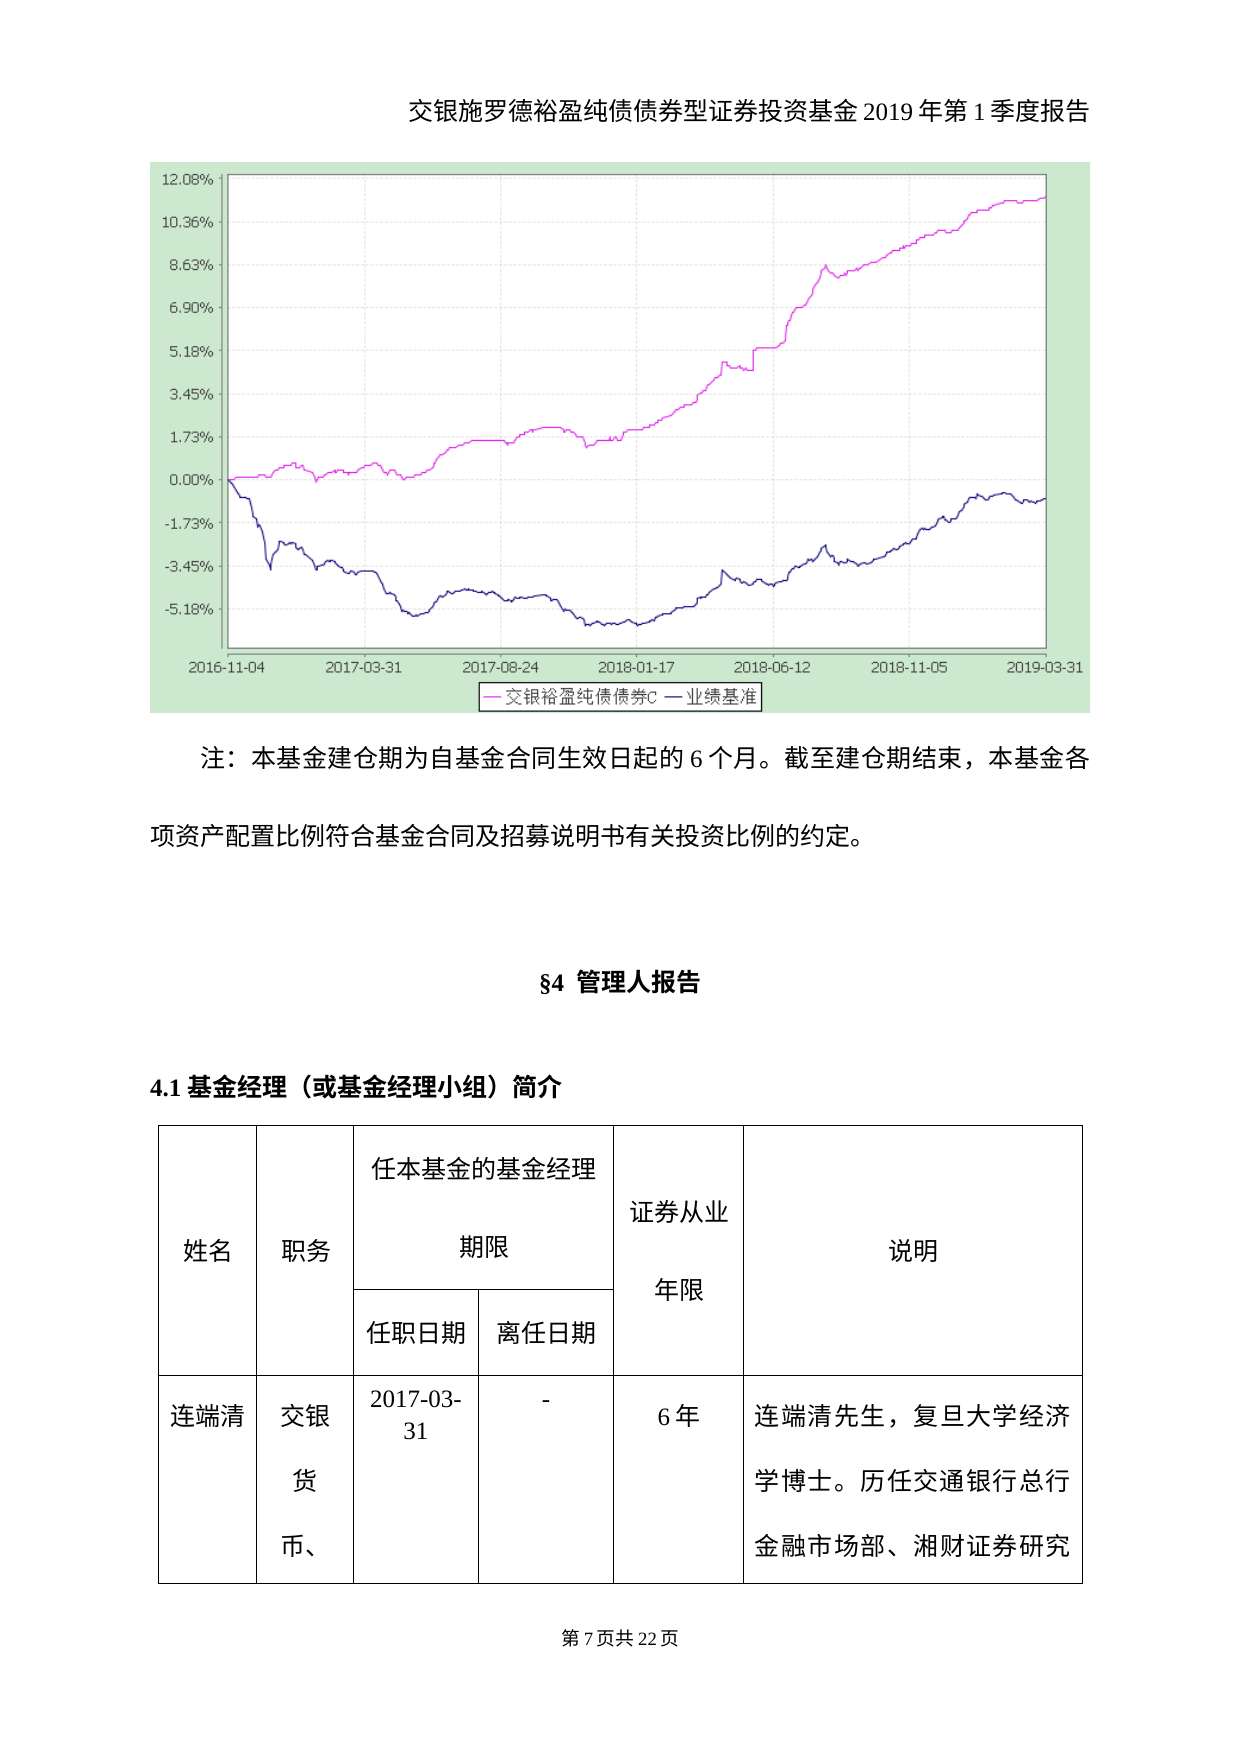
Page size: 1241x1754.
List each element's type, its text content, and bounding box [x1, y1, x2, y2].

picture [150, 162, 1091, 713]
subtitle §4 管理人报告 [150, 948, 1090, 1013]
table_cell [257, 1376, 353, 1583]
text 注：本基金建仓期为自基金合同生效日起的6个月。截至建仓期结束，本基金各项资产配置比例符合基金合同及招募说明书有关投资比例的约定。 [150, 724, 1090, 867]
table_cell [744, 1376, 1082, 1583]
table_header 证券从业年限 [614, 1126, 743, 1375]
table_cell 6年 [614, 1376, 743, 1583]
table_header 说明 [744, 1126, 1082, 1375]
table_cell 离任日期 [479, 1290, 613, 1375]
table_header 职务 [257, 1126, 353, 1375]
table_cell 2017-03-31 [354, 1376, 478, 1583]
table_cell 任职日期 [354, 1290, 478, 1375]
table_cell 连端清 [159, 1376, 256, 1583]
table_cell - [479, 1376, 613, 1583]
text 4.1 基金经理（或基金经理小组）简介 [150, 1053, 1090, 1118]
table_header 姓名 [159, 1126, 256, 1375]
table_header 任本基金的基金经理期限 [354, 1126, 613, 1289]
